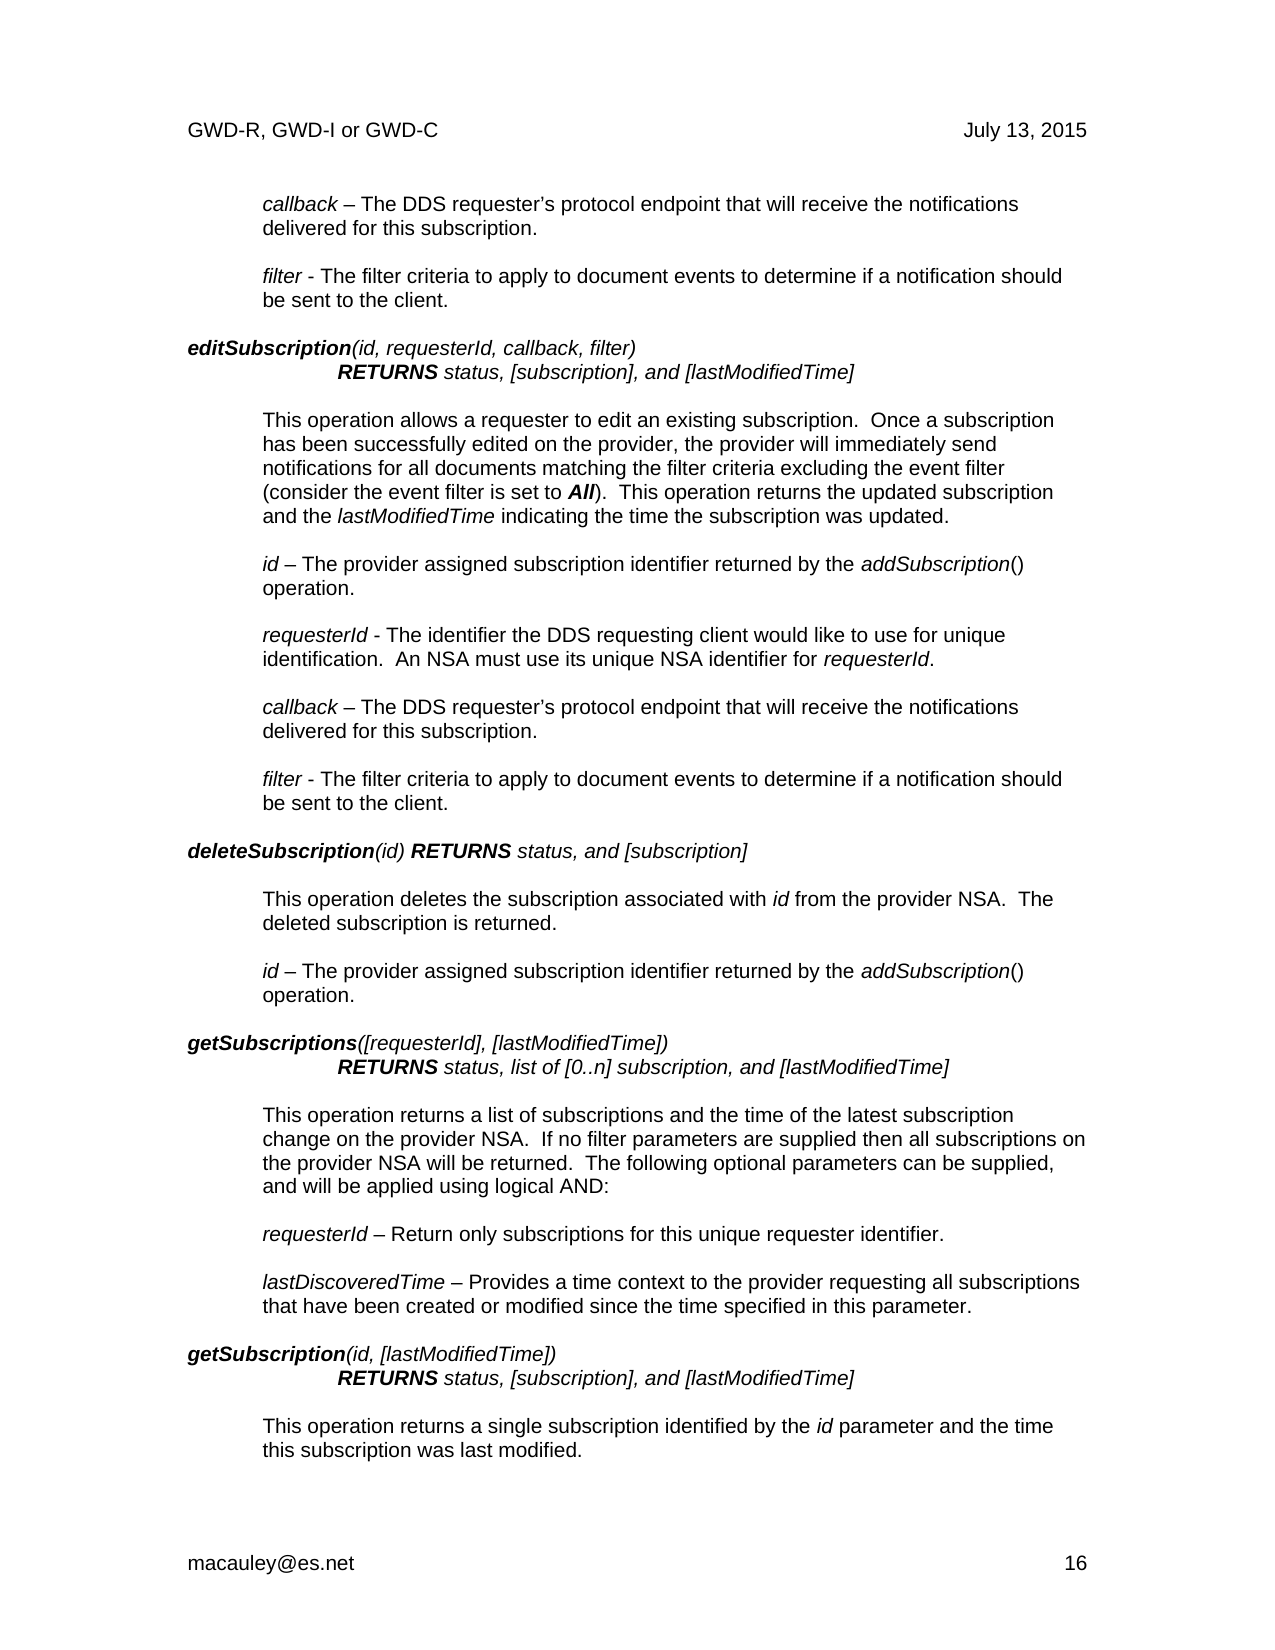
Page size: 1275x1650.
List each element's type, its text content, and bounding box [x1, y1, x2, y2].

text filter - The filter criteria to apply to document events to determine if a notification should be sent to the client. [262, 264, 1088, 312]
text id – The provider assigned subscription identifier returned by the addSubscription() operation. [262, 959, 1088, 1007]
text lastDiscoveredTime – Provides a time context to the provider requesting all subscriptions that have been created or modified since the time specified in this parameter. [262, 1270, 1088, 1318]
text This operation allows a requester to edit an existing subscription. Once a subscription has been successfully edited on the provider, the provider will immediately send notifications for all documents matching the filter criteria excluding the event filter (consider the event filter is set to All). [262, 408, 1088, 527]
text getSubscriptions([requesterId], []) [187, 1031, 1088, 1054]
text callback – The requester’s protocol endpoint that will receive the notifications delivered for this subscription. [262, 192, 1088, 240]
text requesterId - The identifier the requesting client would like to use for unique identification. An NSA must use its unique NSA identifier for requesterId. [262, 623, 1088, 671]
text getSubscription(id, []) [187, 1342, 1088, 1366]
text This operation returns a list of subscriptions and the time of the latest subscription change on the provider NSA. If no filter parameters are supplied then all subscriptions on the provider NSA will be returned. The following optional parameters can be supplied, and will be applied using logical AND: [262, 1102, 1088, 1198]
text This operation deletes the subscription associated with id from the provider NSA. The deleted subscription is returned. [262, 887, 1088, 935]
text This operation returns a single subscription identified by the id parameter and the time this subscription was last modified. [262, 1414, 1088, 1462]
text callback – The requester’s protocol endpoint that will receive the notifications delivered for this subscription. [262, 695, 1088, 743]
text editSubscription(id, requesterId, callback, filter) [187, 336, 1088, 360]
text id – The provider assigned subscription identifier returned by the addSubscription() operation. [262, 551, 1088, 599]
text deleteSubscription(id) [187, 839, 1088, 863]
text requesterId – Return only subscriptions for this unique requester identifier. [262, 1222, 1088, 1246]
text filter - The filter criteria to apply to document events to determine if a notification should be sent to the client. [262, 767, 1088, 815]
